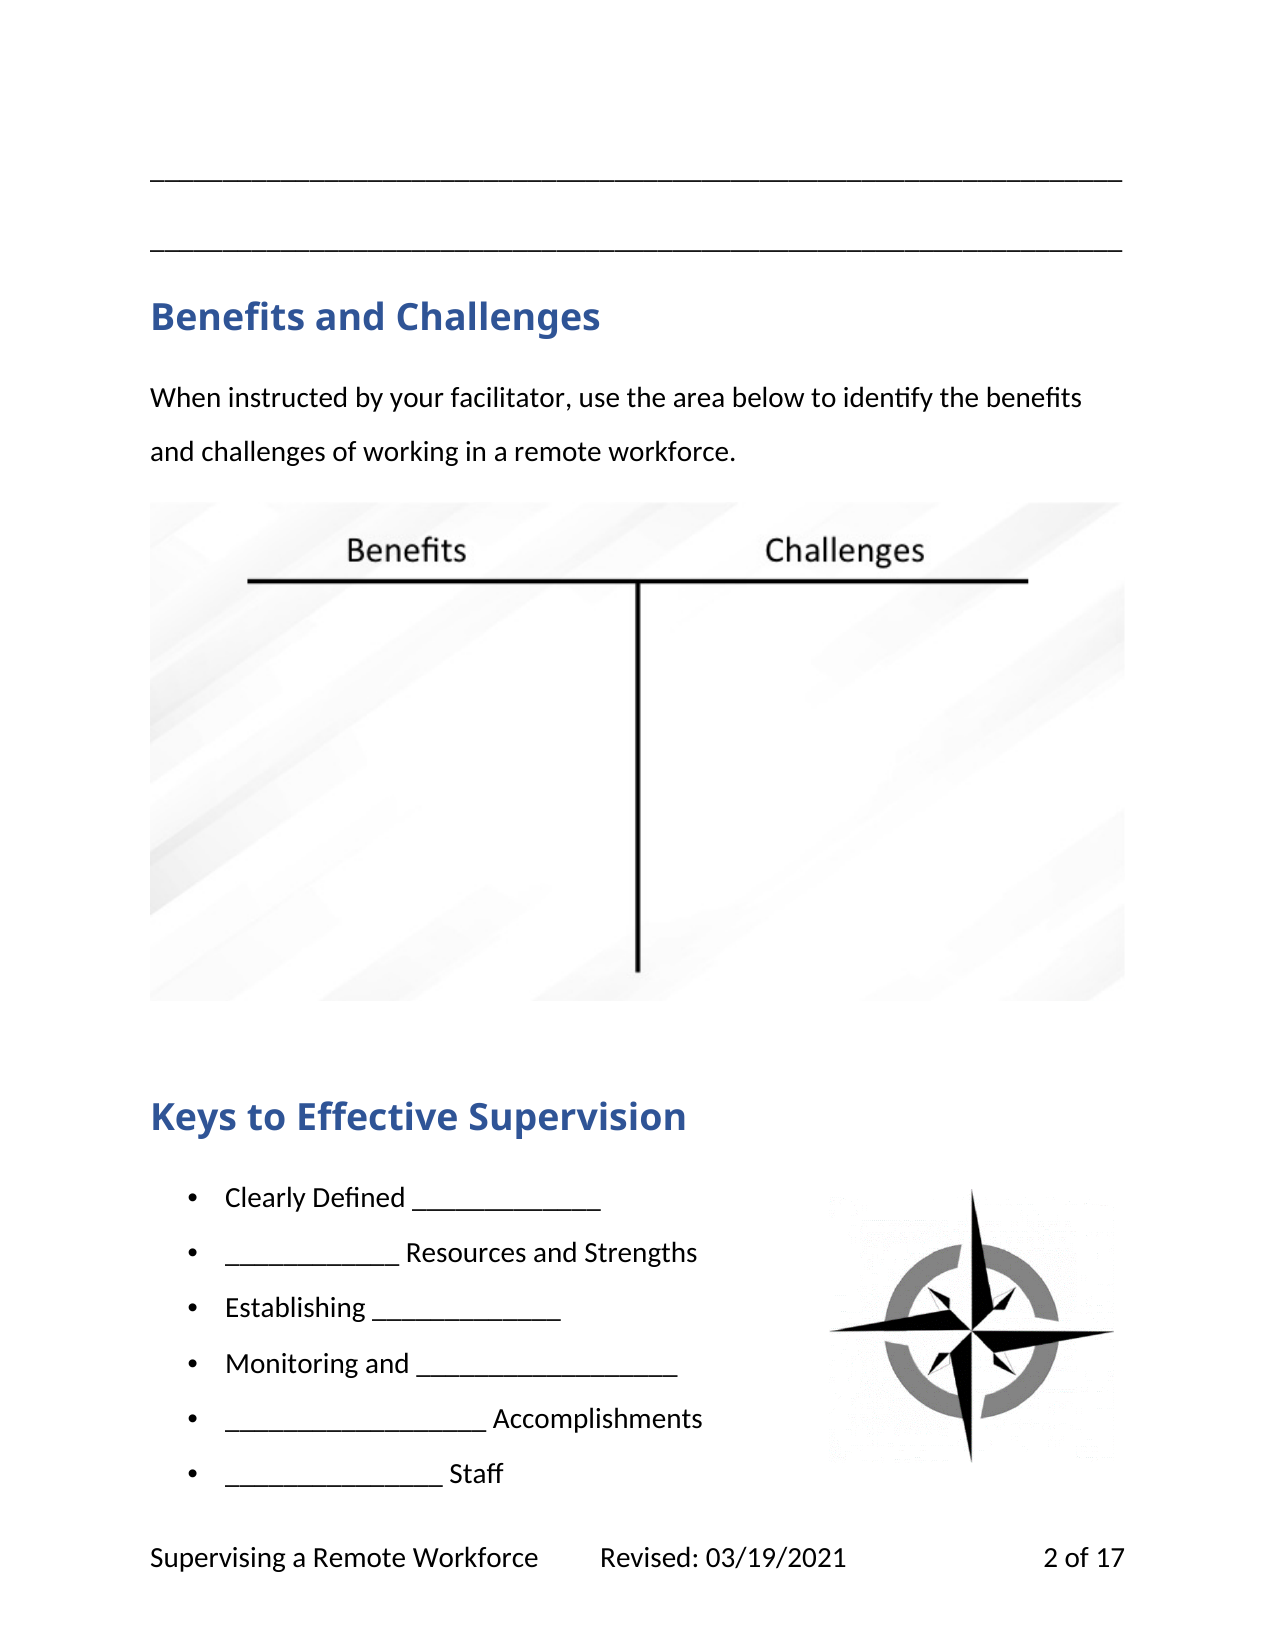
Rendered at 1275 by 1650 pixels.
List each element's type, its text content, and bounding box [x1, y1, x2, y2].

picture [780, 1189, 1159, 1469]
list Monitoring and __________________ [187, 1345, 780, 1380]
list _______________ Staff [187, 1455, 1125, 1491]
list Establishing _____________ [187, 1289, 780, 1325]
list ____________ Resources and Strengths [187, 1234, 780, 1270]
list __________________ Accomplishments [187, 1400, 780, 1435]
list Clearly Defined _____________ [187, 1179, 1125, 1215]
text ___________________________________________________________________ [150, 220, 1125, 256]
picture [150, 502, 1125, 1001]
subtitle Benefits and Challenges [150, 290, 1125, 341]
text When instructed by your facilitator, use the area below to identify the benefits and challenges of working in a remote workforce. [150, 379, 1125, 468]
subtitle Keys to Effective Supervision [150, 1090, 1125, 1141]
text ___________________________________________________________________ [150, 150, 1125, 186]
